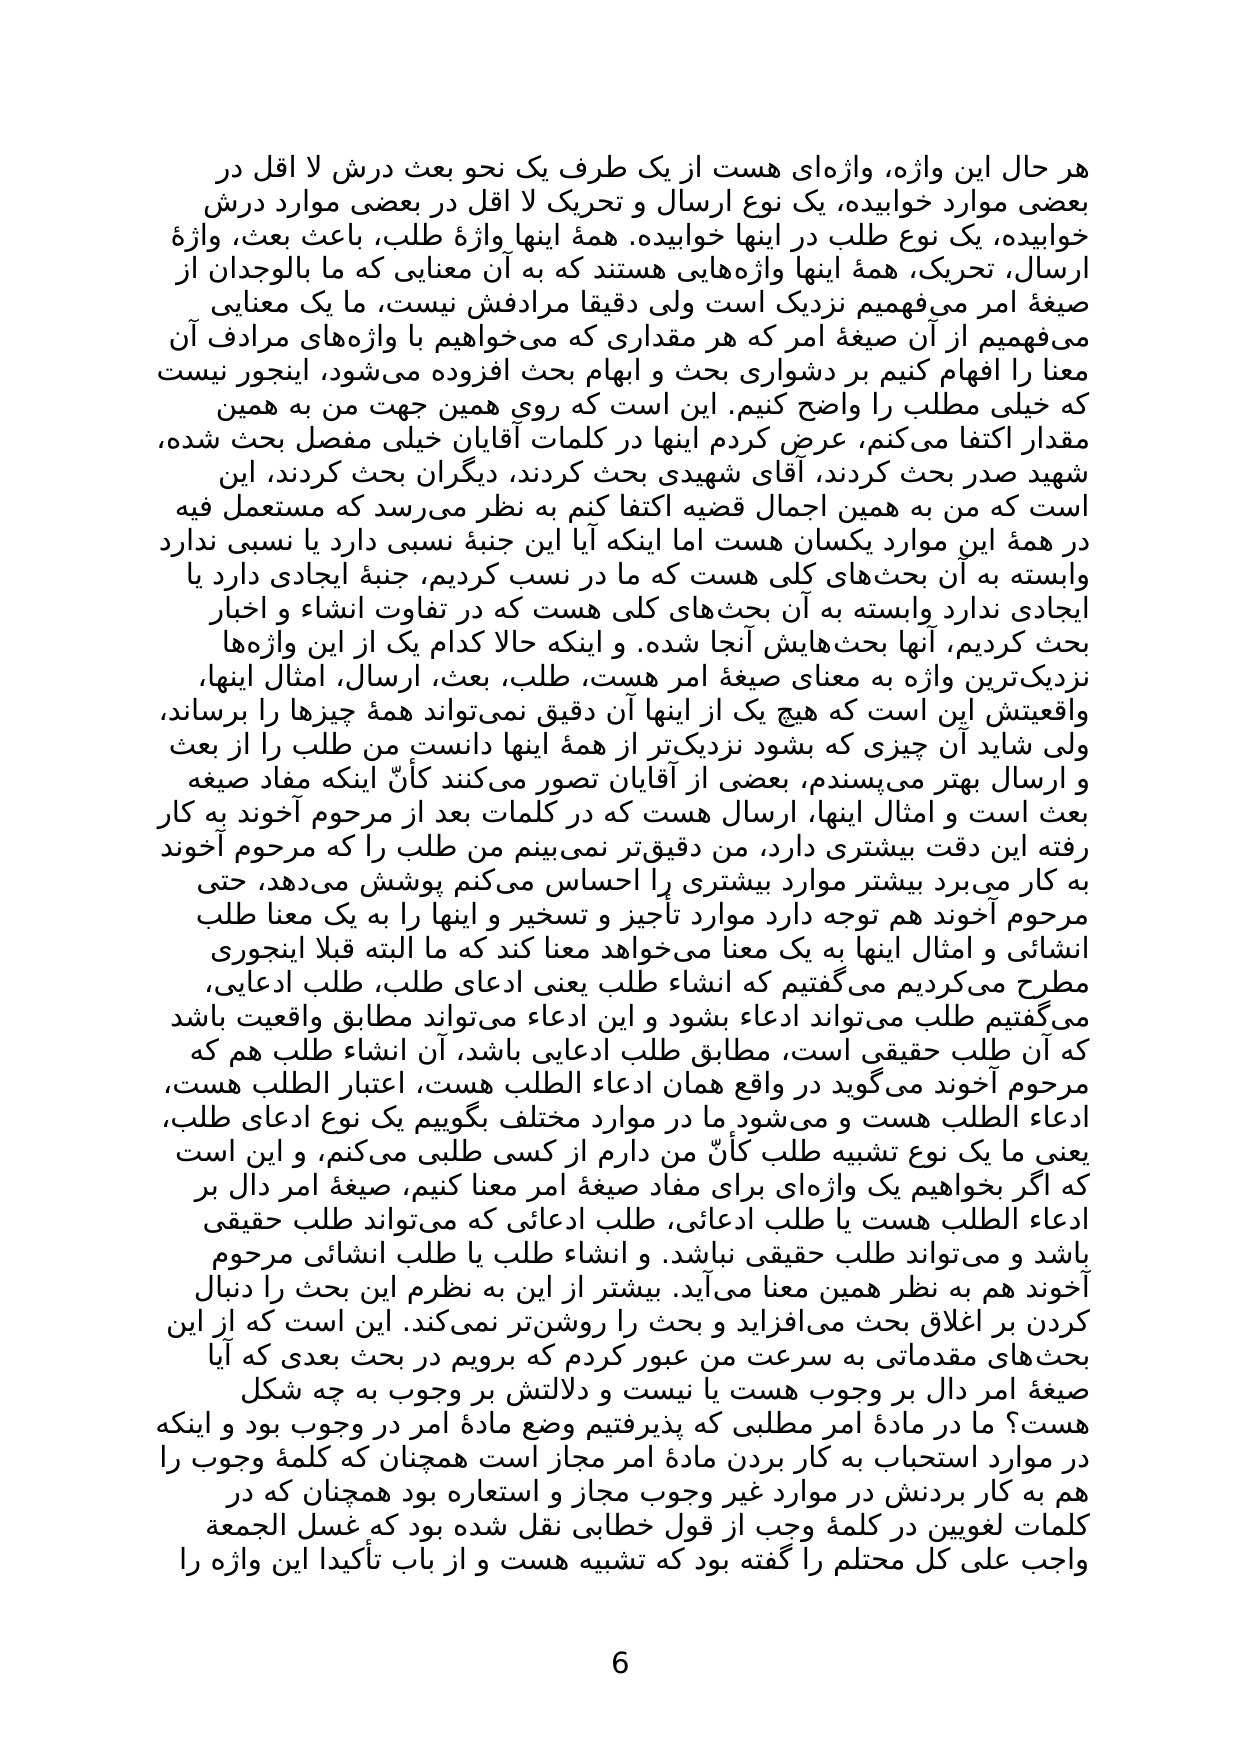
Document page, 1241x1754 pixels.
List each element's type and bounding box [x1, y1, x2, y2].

text [150, 150, 1090, 1576]
